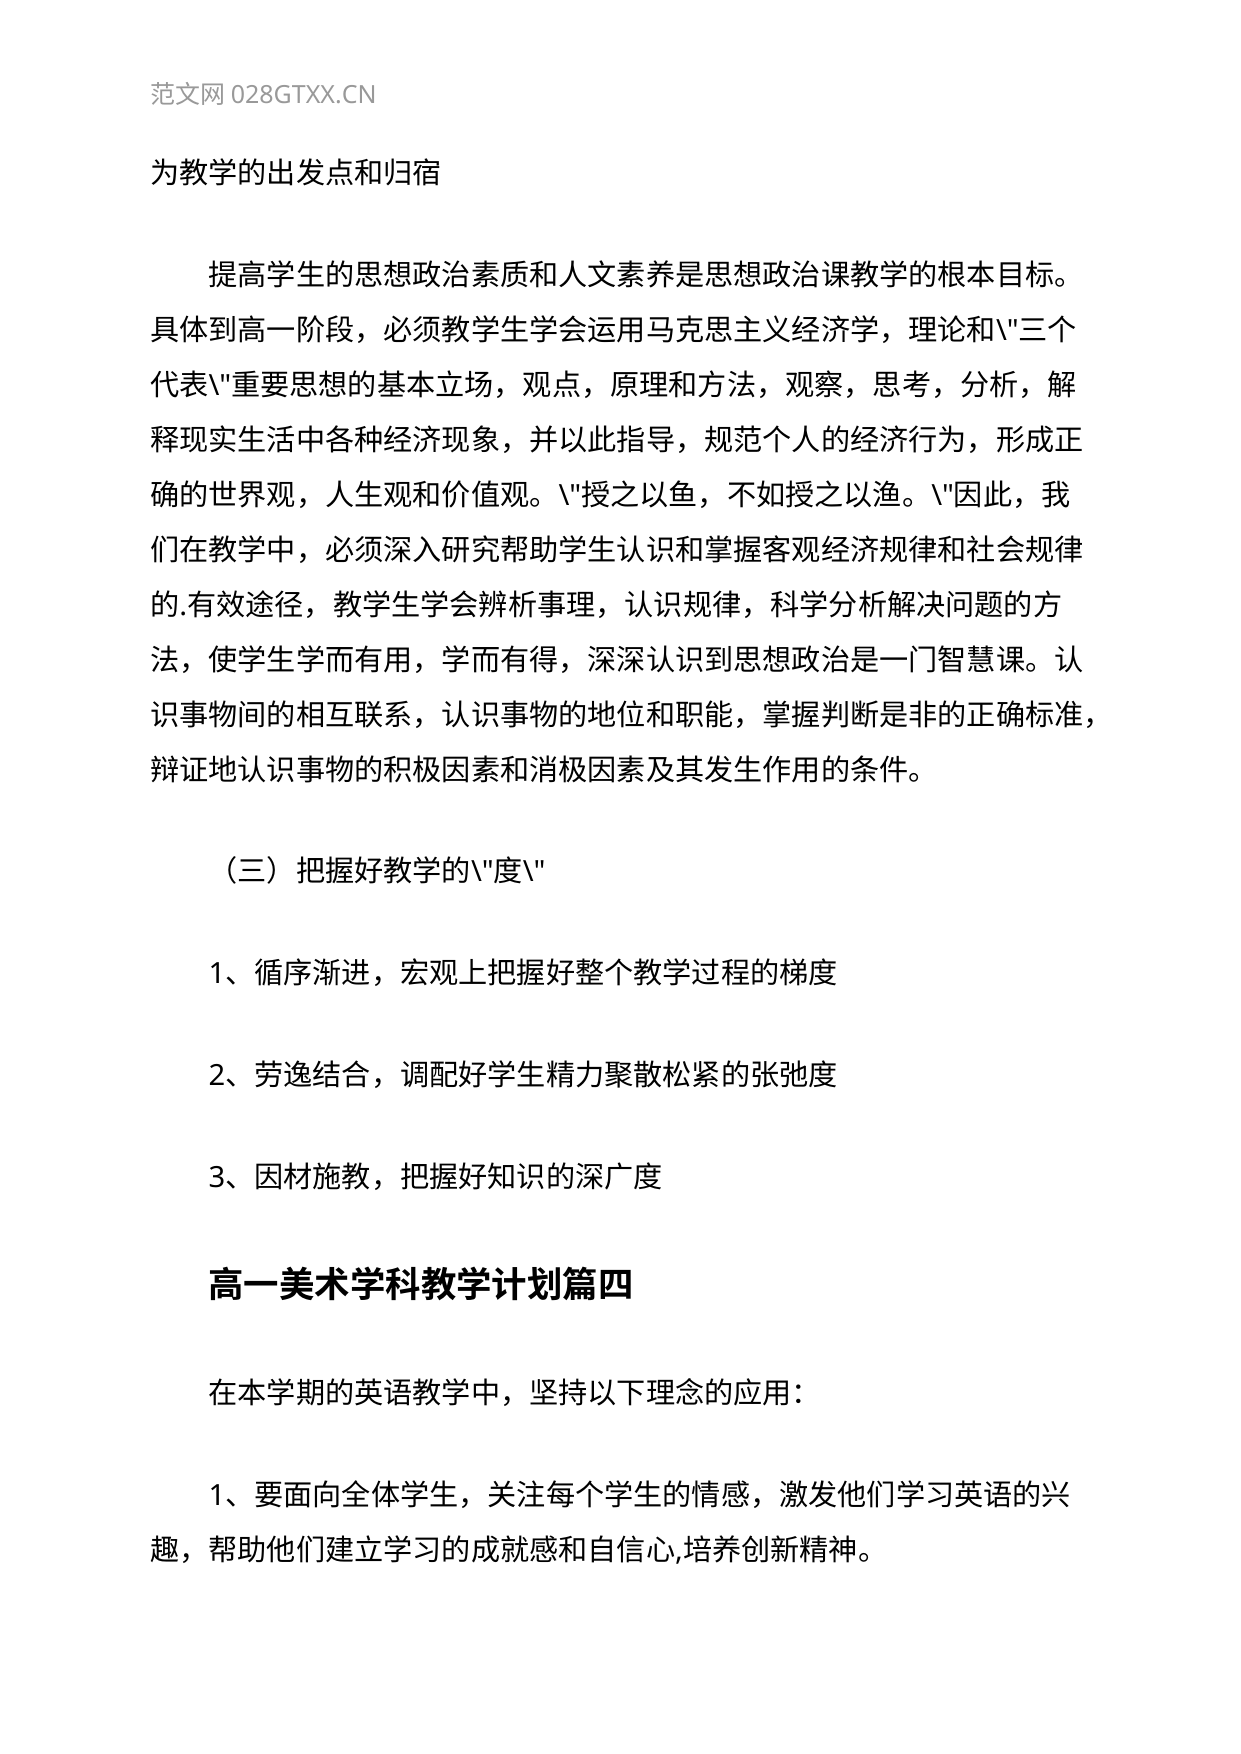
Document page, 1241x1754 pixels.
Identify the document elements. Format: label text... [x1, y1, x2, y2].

text 高一美术学科教学计划篇四 [150, 1256, 1090, 1307]
text 3、因材施教，把握好知识的深广度 [150, 1154, 1090, 1196]
text 1、要面向全体学生，关注每个学生的情感，激发他们学习英语的兴趣，帮助他们建立学习的成就感和自信心,培养创新精神。 [150, 1471, 1090, 1568]
text 提高学生的思想政治素质和人文素养是思想政治课教学的根本目标。具体到高一阶段，必须教学生学会运用马克思主义经济学，理论和\"三个代表\"重要思想的基本立场，观点，原理和方法，观察，思考，分析，解释现实生活中各种经济现象，并以此指导，规范个人的经济行为，形成正确的世界观，人生观和价值观。\"授之以鱼，不如授之以渔。\"因此，我们在教学中，必须深入研究帮助学生认识和掌握客观经济规律和社会规律的.有效途径，教学生学会辨析事理，认识规律，科学分析解决问题的方法，使学生学而有用，学而有得，深深认识到思想政治是一门智慧课。认识事物间的相互联系，认识事物的地位和职能，掌握判断是非的正确标准，辩证地认识事物的积极因素和消极因素及其发生作用的条件。 [150, 252, 1090, 788]
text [150, 150, 1090, 192]
text 1、循序渐进，宏观上把握好整个教学过程的梯度 [150, 950, 1090, 992]
text 2、劳逸结合，调配好学生精力聚散松紧的张弛度 [150, 1052, 1090, 1094]
text 在本学期的英语教学中，坚持以下理念的应用： [150, 1369, 1090, 1412]
text （三）把握好教学的\"度\" [150, 848, 1090, 890]
